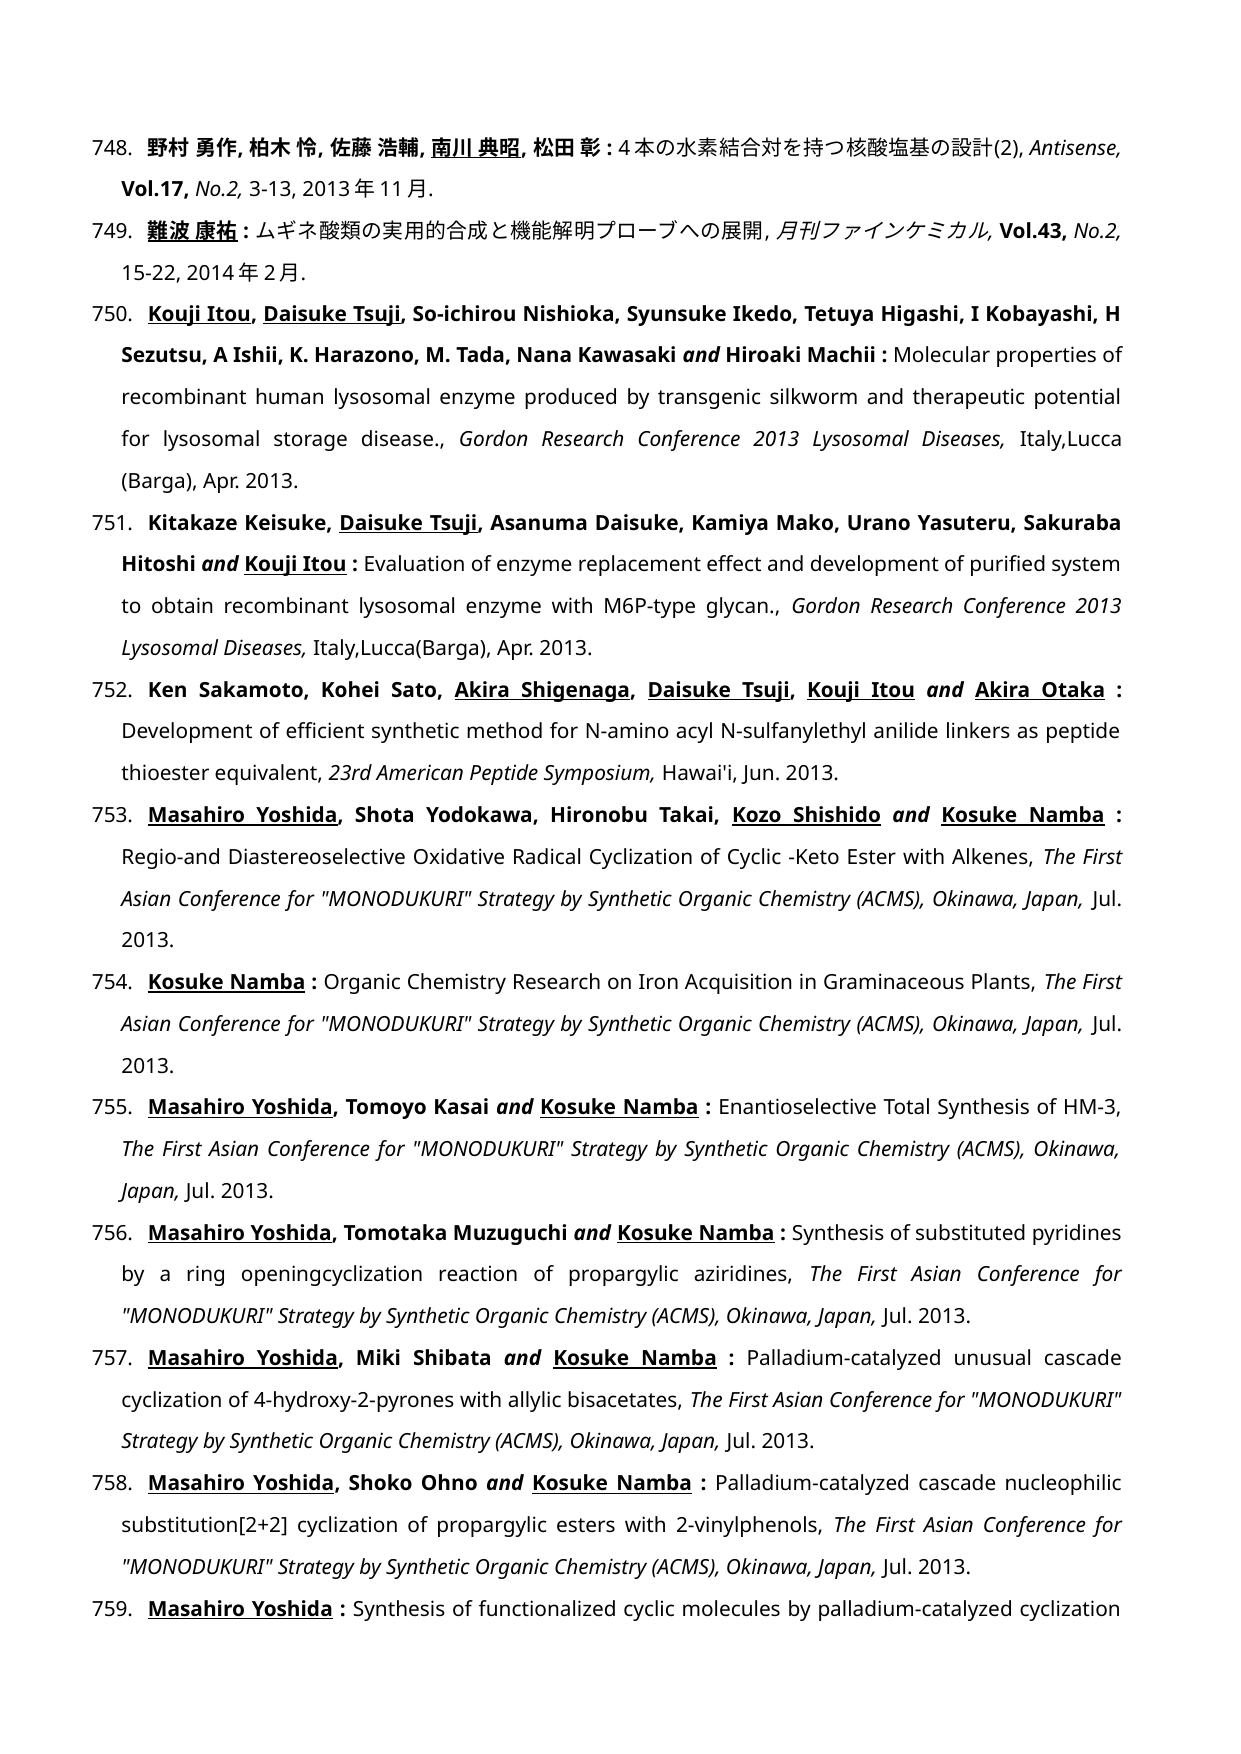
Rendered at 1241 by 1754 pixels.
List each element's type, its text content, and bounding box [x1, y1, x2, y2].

list Kouji Itou, Daisuke Tsuji, So-ichirou Nishioka, Syunsuke Ikedo, Tetuya Higashi, I Kobayashi, H Sezutsu, A Ishii, K. Harazono, M. Tada, Nana Kawasaki and Hiroaki Machii : Molecular properties of recombinant human lysosomal enzyme produced by transgenic silkworm and therapeutic potential for lysosomal storage disease., Gordon Research Conference 2013 Lysosomal Diseases, Italy,Lucca (Barga), Apr. 2013. [92, 292, 1122, 501]
list Kosuke Namba : Organic Chemistry Research on Iron Acquisition in Graminaceous Plants, The First Asian Conference for "MONODUKURI" Strategy by Synthetic Organic Chemistry (ACMS), Okinawa, Japan, Jul. 2013. [92, 961, 1122, 1086]
list 難波 康祐 : ムギネ酸類の実用的合成と機能解明プローブへの展開, 月刊ファインケミカル, Vol.43, No.2, 15-22, 2014年2月. [92, 209, 1122, 292]
list Kitakaze Keisuke, Daisuke Tsuji, Asanuma Daisuke, Kamiya Mako, Urano Yasuteru, Sakuraba Hitoshi and Kouji Itou : Evaluation of enzyme replacement effect and development of purified system to obtain recombinant lysosomal enzyme with M6P-type glycan., Gordon Research Conference 2013 Lysosomal Diseases, Italy,Lucca(Barga), Apr. 2013. [92, 501, 1122, 668]
list 野村 勇作, 柏木 怜, 佐藤 浩輔, 南川 典昭, 松田 彰 : 4本の水素結合対を持つ核酸塩基の設計(2), Antisense, Vol.17, No.2, 3-13, 2013年11月. [92, 125, 1122, 209]
list Masahiro Yoshida, Tomoyo Kasai and Kosuke Namba : Enantioselective Total Synthesis of HM-3, The First Asian Conference for "MONODUKURI" Strategy by Synthetic Organic Chemistry (ACMS), Okinawa, Japan, Jul. 2013. [92, 1086, 1122, 1211]
list Masahiro Yoshida, Shoko Ohno and Kosuke Namba : Palladium-catalyzed cascade nucleophilic substitution[2+2] cyclization of propargylic esters with 2-vinylphenols, The First Asian Conference for "MONODUKURI" Strategy by Synthetic Organic Chemistry (ACMS), Okinawa, Japan, Jul. 2013. [92, 1462, 1122, 1587]
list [92, 1587, 1122, 1629]
list Ken Sakamoto, Kohei Sato, Akira Shigenaga, Daisuke Tsuji, Kouji Itou and Akira Otaka : Development of efficient synthetic method for N-amino acyl N-sulfanylethyl anilide linkers as peptide thioester equivalent, 23rd American Peptide Symposium, Hawai'i, Jun. 2013. [92, 668, 1122, 793]
list Masahiro Yoshida, Tomotaka Muzuguchi and Kosuke Namba : Synthesis of substituted pyridines by a ring openingcyclization reaction of propargylic aziridines, The First Asian Conference for "MONODUKURI" Strategy by Synthetic Organic Chemistry (ACMS), Okinawa, Japan, Jul. 2013. [92, 1211, 1122, 1336]
list Masahiro Yoshida, Miki Shibata and Kosuke Namba : Palladium-catalyzed unusual cascade cyclization of 4-hydroxy-2-pyrones with allylic bisacetates, The First Asian Conference for "MONODUKURI" Strategy by Synthetic Organic Chemistry (ACMS), Okinawa, Japan, Jul. 2013. [92, 1336, 1122, 1462]
list Masahiro Yoshida, Shota Yodokawa, Hironobu Takai, Kozo Shishido and Kosuke Namba : Regio-and Diastereoselective Oxidative Radical Cyclization of Cyclic -Keto Ester with Alkenes, The First Asian Conference for "MONODUKURI" Strategy by Synthetic Organic Chemistry (ACMS), Okinawa, Japan, Jul. 2013. [92, 793, 1122, 961]
